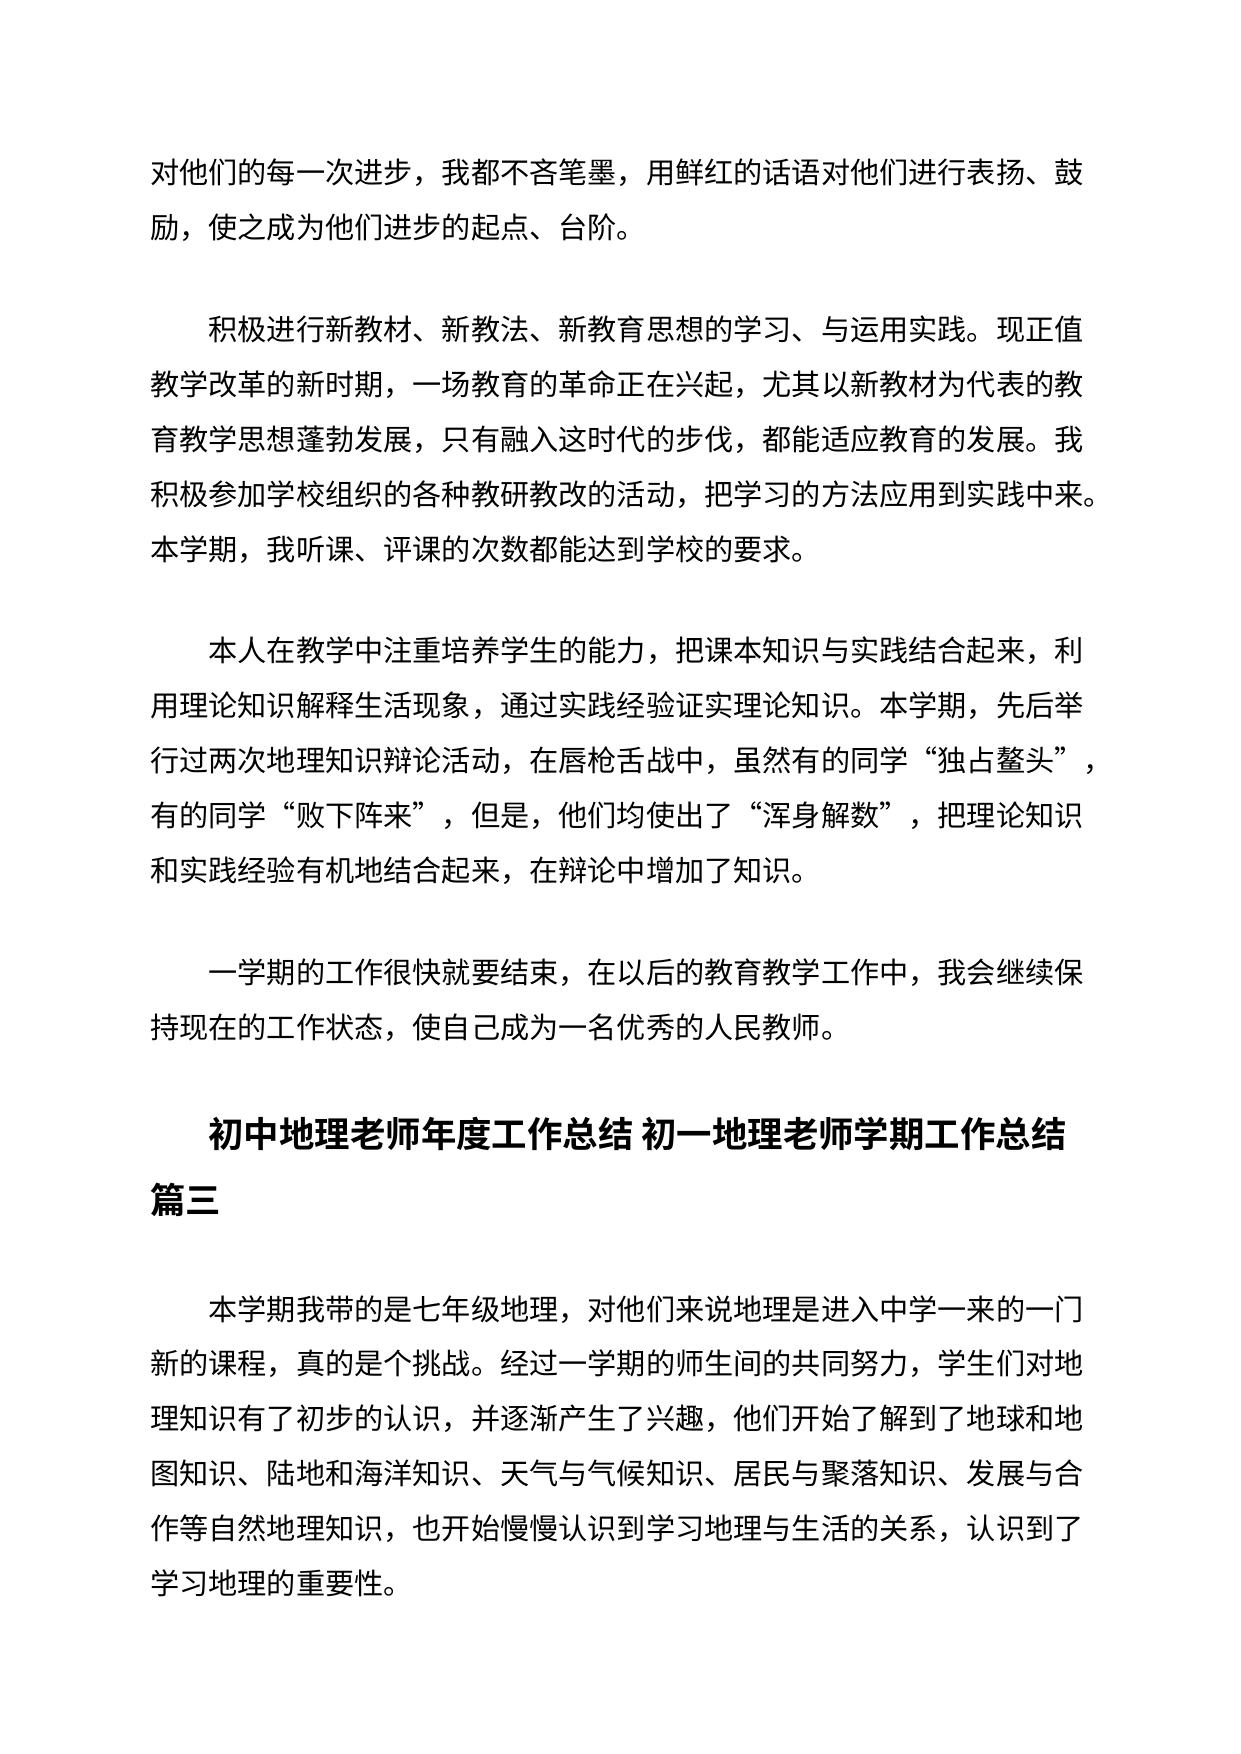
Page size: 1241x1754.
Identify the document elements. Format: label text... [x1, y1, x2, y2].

text 本学期我带的是七年级地理，对他们来说地理是进入中学一来的一门新的课程，真的是个挑战。经过一学期的师生间的共同努力，学生们对地理知识有了初步的认识，并逐渐产生了兴趣，他们开始了解到了地球和地图知识、陆地和海洋知识、天气与气候知识、居民与聚落知识、发展与合作等自然地理知识，也开始慢慢认识到学习地理与生活的关系，认识到了学习地理的重要性。 [150, 1286, 1090, 1603]
text 本人在教学中注重培养学生的能力，把课本知识与实践结合起来，利用理论知识解释生活现象，通过实践经验证实理论知识。本学期，先后举行过两次地理知识辩论活动，在唇枪舌战中，虽然有的同学“独占鳌头”，有的同学“败下阵来”，但是，他们均使出了“浑身解数”，把理论知识和实践经验有机地结合起来，在辩论中增加了知识。 [150, 628, 1090, 890]
text 一学期的工作很快就要结束，在以后的教育教学工作中，我会继续保持现在的工作状态，使自己成为一名优秀的人民教师。 [150, 949, 1090, 1047]
text 积极进行新教材、新教法、新教育思想的学习、与运用实践。现正值教学改革的新时期，一场教育的革命正在兴起，尤其以新教材为代表的教育教学思想蓬勃发展，只有融入这时代的步伐，都能适应教育的发展。我积极参加学校组织的各种教研教改的活动，把学习的方法应用到实践中来。本学期，我听课、评课的次数都能达到学校的要求。 [150, 307, 1090, 568]
text 初中地理老师年度工作总结 初一地理老师学期工作总结篇三 [150, 1106, 1090, 1224]
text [150, 150, 1090, 247]
